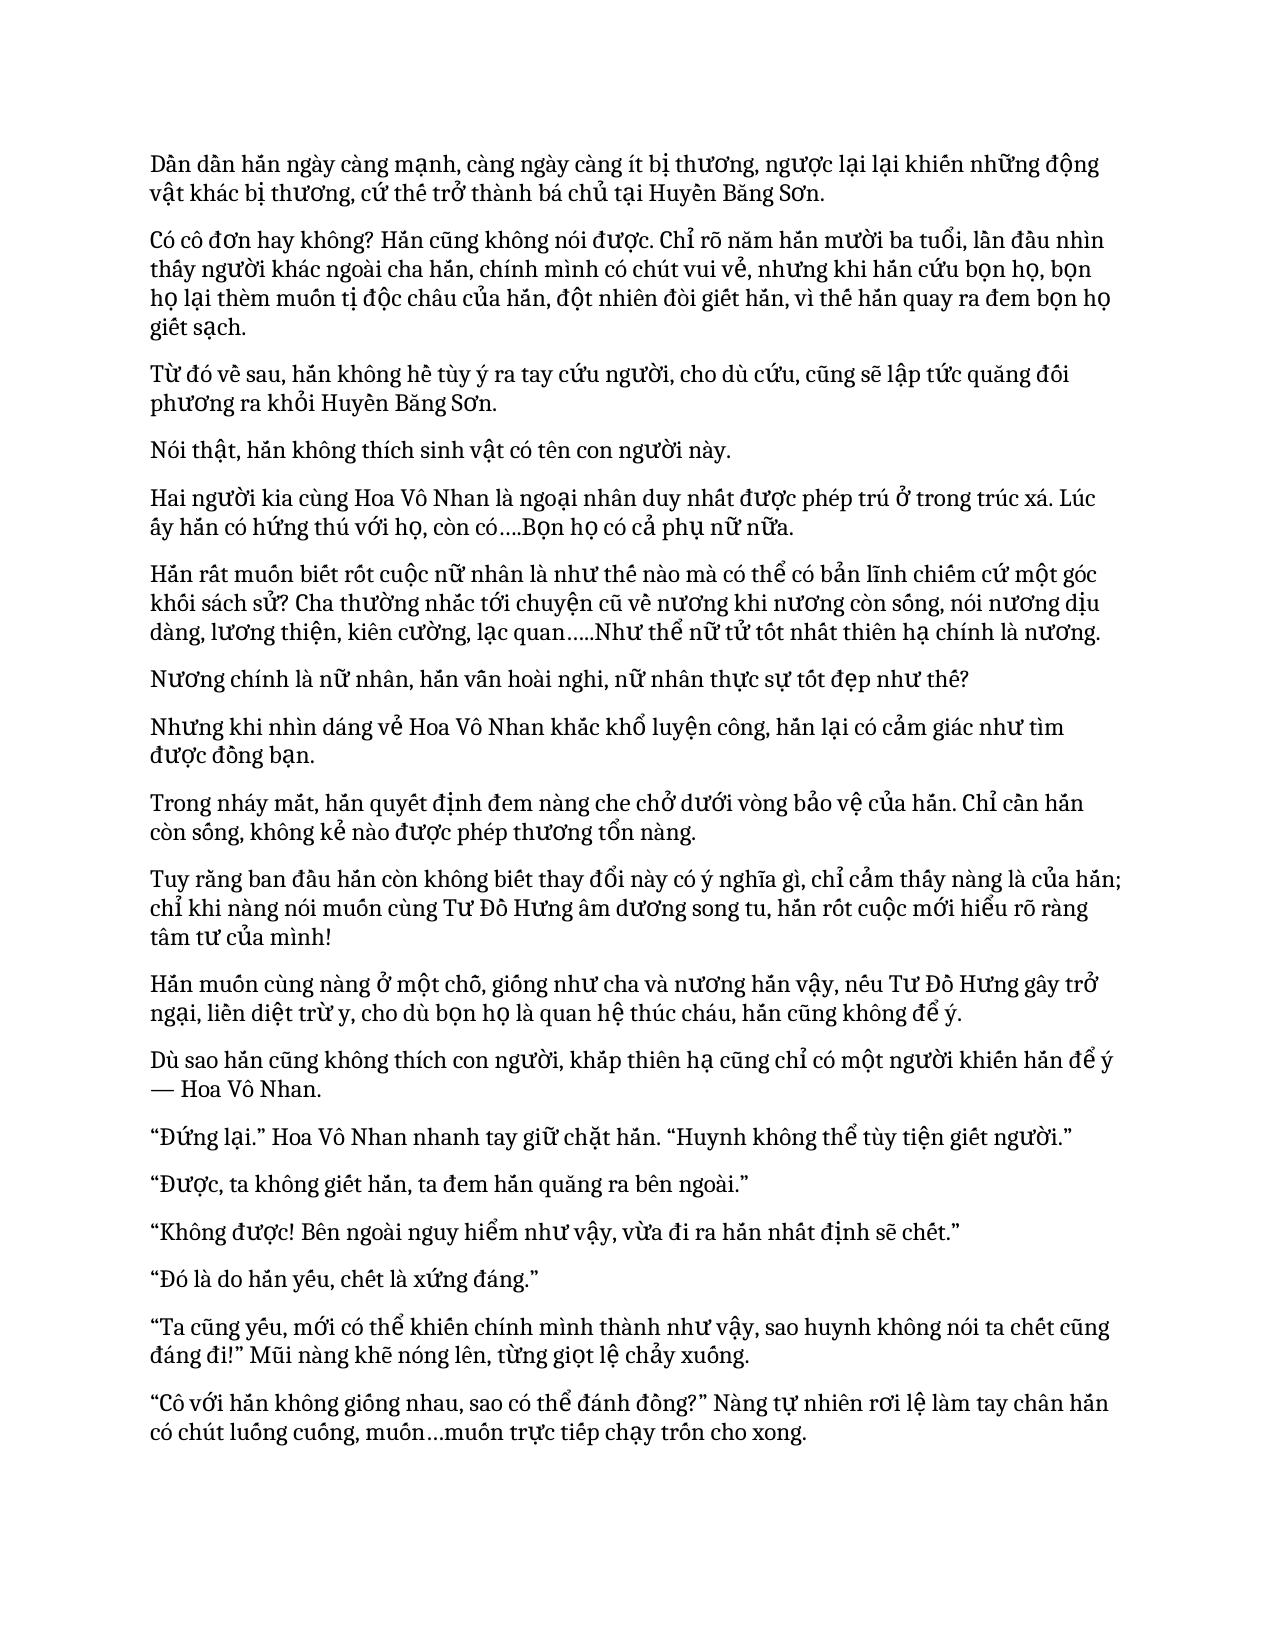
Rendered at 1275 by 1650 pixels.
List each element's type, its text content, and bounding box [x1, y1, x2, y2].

text Dần dần hắn ngày càng mạnh, càng ngày càng ít bị thương, ngược lại lại khiến những động vật khác bị thương, cứ thế trở thành bá chủ tại Huyền Băng Sơn. [150, 150, 1125, 207]
text Nhưng khi nhìn dáng vẻ Hoa Vô Nhan khắc khổ luyện công, hắn lại có cảm giác như tìm được đồng bạn. [150, 712, 1125, 770]
text Hắn rất muốn biết rốt cuộc nữ nhân là như thế nào mà có thể có bản lĩnh chiếm cứ một góc khối sách sử? Cha thường nhắc tới chuyện cũ về nương khi nương còn sống, nói nương dịu dàng, lương thiện, kiên cường, lạc quan…..Như thể nữ tử tốt nhất thiên hạ chính là nương. [150, 560, 1125, 646]
text “Đó là do hắn yếu, chết là xứng đáng.” [150, 1265, 1125, 1294]
text “Đứng lại.” Hoa Vô Nhan nhanh tay giữ chặt hắn. “Huynh không thể tùy tiện giết người.” [150, 1122, 1125, 1151]
text “Ta cũng yếu, mới có thể khiến chính mình thành như vậy, sao huynh không nói ta chết cũng đáng đi!” Mũi nàng khẽ nóng lên, từng giọt lệ chảy xuống. [150, 1312, 1125, 1370]
text Có cô đơn hay không? Hắn cũng không nói được. Chỉ rõ năm hắn mười ba tuổi, lần đầu nhìn thấy người khác ngoài cha hắn, chính mình có chút vui vẻ, nhưng khi hắn cứu bọn họ, bọn họ lại thèm muốn tị độc châu của hắn, đột nhiên đòi giết hắn, vì thế hắn quay ra đem bọn họ giết sạch. [150, 226, 1125, 341]
text Nói thật, hắn không thích sinh vật có tên con người này. [150, 436, 1125, 465]
text Nương chính là nữ nhân, hắn vẫn hoài nghi, nữ nhân thực sự tốt đẹp như thế? [150, 665, 1125, 694]
text “Không được! Bên ngoài nguy hiểm như vậy, vừa đi ra hắn nhất định sẽ chết.” [150, 1217, 1125, 1246]
text “Cô với hắn không giống nhau, sao có thể đánh đồng?” Nàng tự nhiên rơi lệ làm tay chân hắn có chút luống cuống, muốn…muốn trực tiếp chạy trốn cho xong. [150, 1389, 1125, 1446]
text Từ đó về sau, hắn không hề tùy ý ra tay cứu người, cho dù cứu, cũng sẽ lập tức quăng đối phương ra khỏi Huyền Băng Sơn. [150, 360, 1125, 417]
text Trong nháy mắt, hắn quyết định đem nàng che chở dưới vòng bảo vệ của hắn. Chỉ cần hắn còn sống, không kẻ nào được phép thương tổn nàng. [150, 789, 1125, 846]
text “Được, ta không giết hắn, ta đem hắn quăng ra bên ngoài.” [150, 1170, 1125, 1199]
text Tuy rằng ban đầu hắn còn không biết thay đổi này có ý nghĩa gì, chỉ cảm thấy nàng là của hắn; chỉ khi nàng nói muốn cùng Tư Đồ Hưng âm dương song tu, hắn rốt cuộc mới hiểu rõ ràng tâm tư của mình! [150, 865, 1125, 951]
text Hắn muốn cùng nàng ở một chỗ, giống như cha và nương hắn vậy, nếu Tư Đồ Hưng gây trở ngại, liền diệt trừ y, cho dù bọn họ là quan hệ thúc cháu, hắn cũng không để ý. [150, 970, 1125, 1027]
text Hai người kia cùng Hoa Vô Nhan là ngoại nhân duy nhất được phép trú ở trong trúc xá. Lúc ấy hắn có hứng thú với họ, còn có….Bọn họ có cả phụ nữ nữa. [150, 484, 1125, 541]
text Dù sao hắn cũng không thích con người, khắp thiên hạ cũng chỉ có một người khiến hắn để ý — Hoa Vô Nhan. [150, 1046, 1125, 1104]
